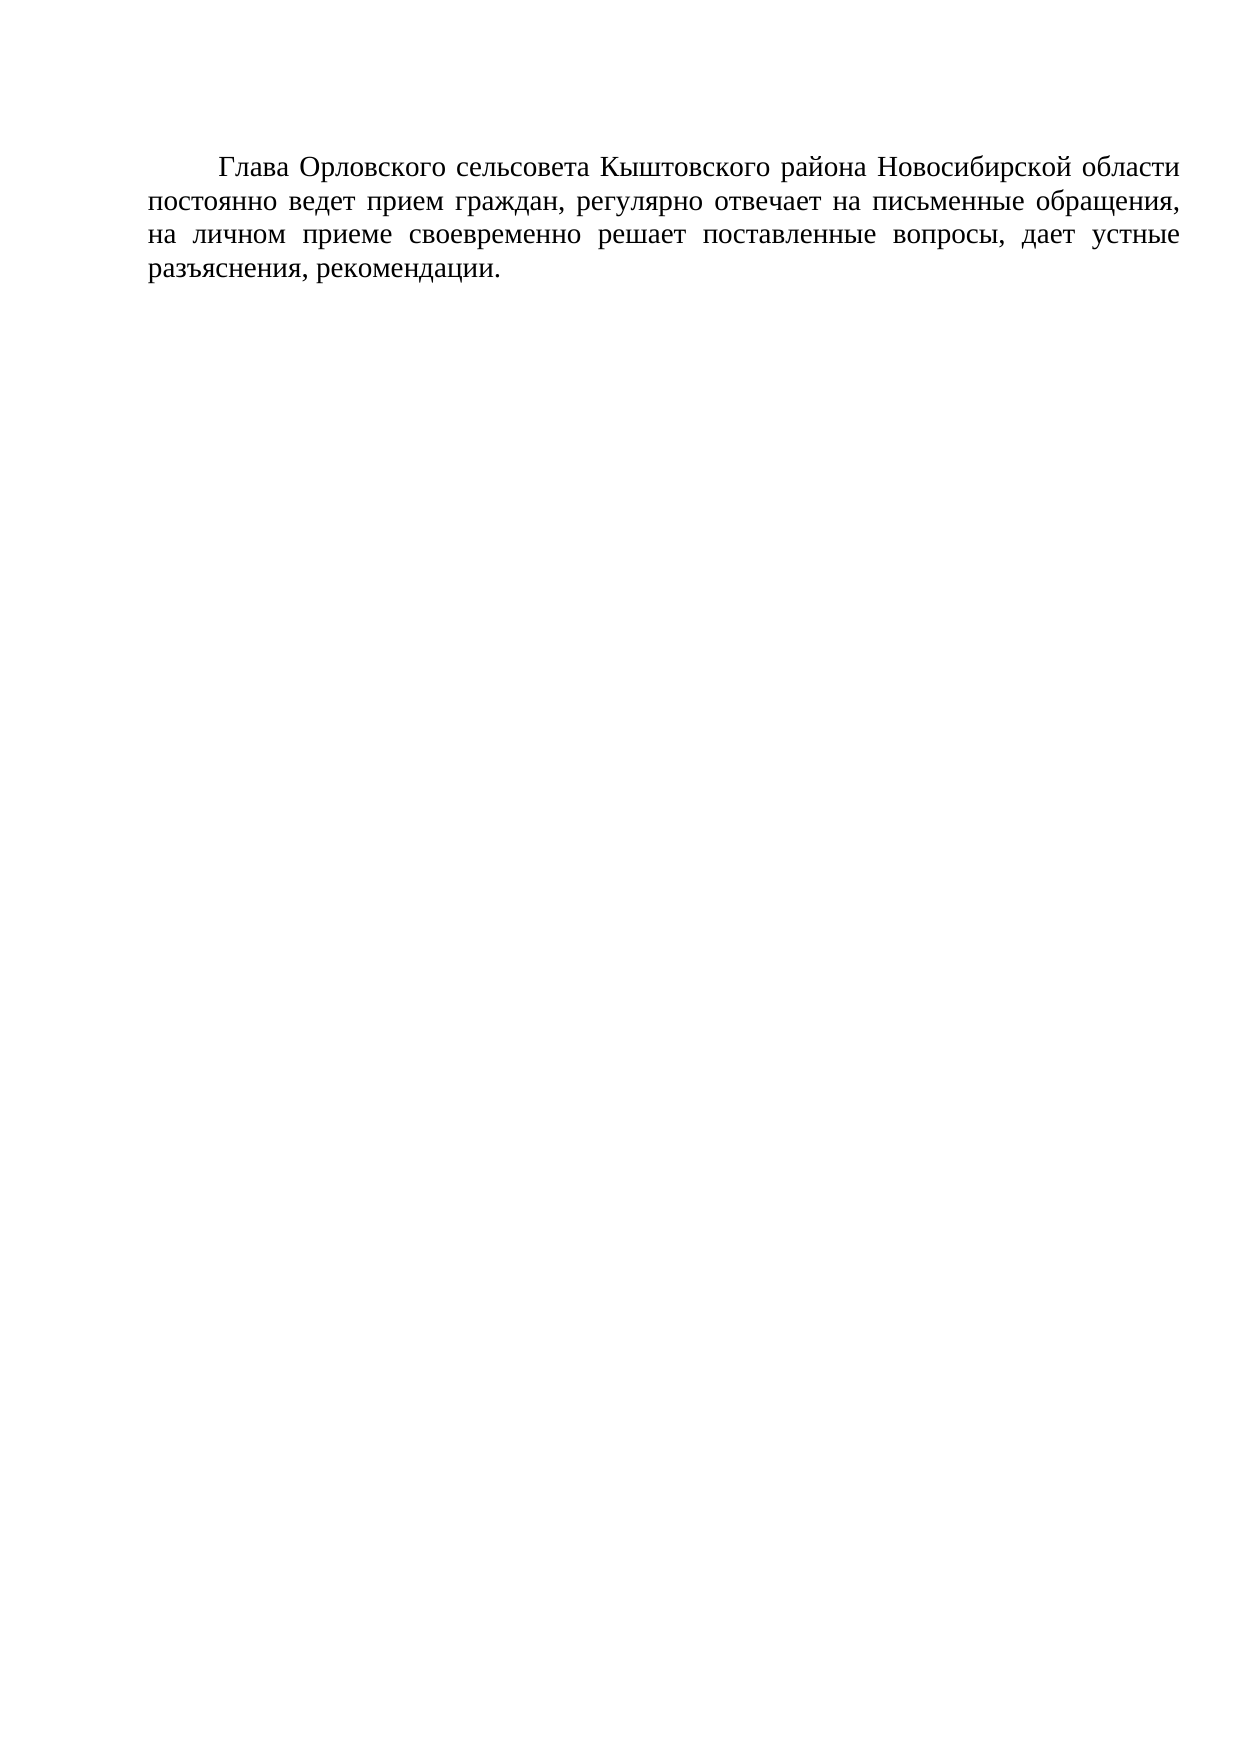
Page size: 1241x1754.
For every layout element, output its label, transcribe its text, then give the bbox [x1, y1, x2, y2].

text Глава Орловского сельсовета Кыштовского района Новосибирской области постоянно ведет прием граждан, регулярно отвечает на письменные обращения, на личном приеме своевременно решает поставленные вопросы, дает устные разъяснения, рекомендации. [148, 149, 1181, 283]
